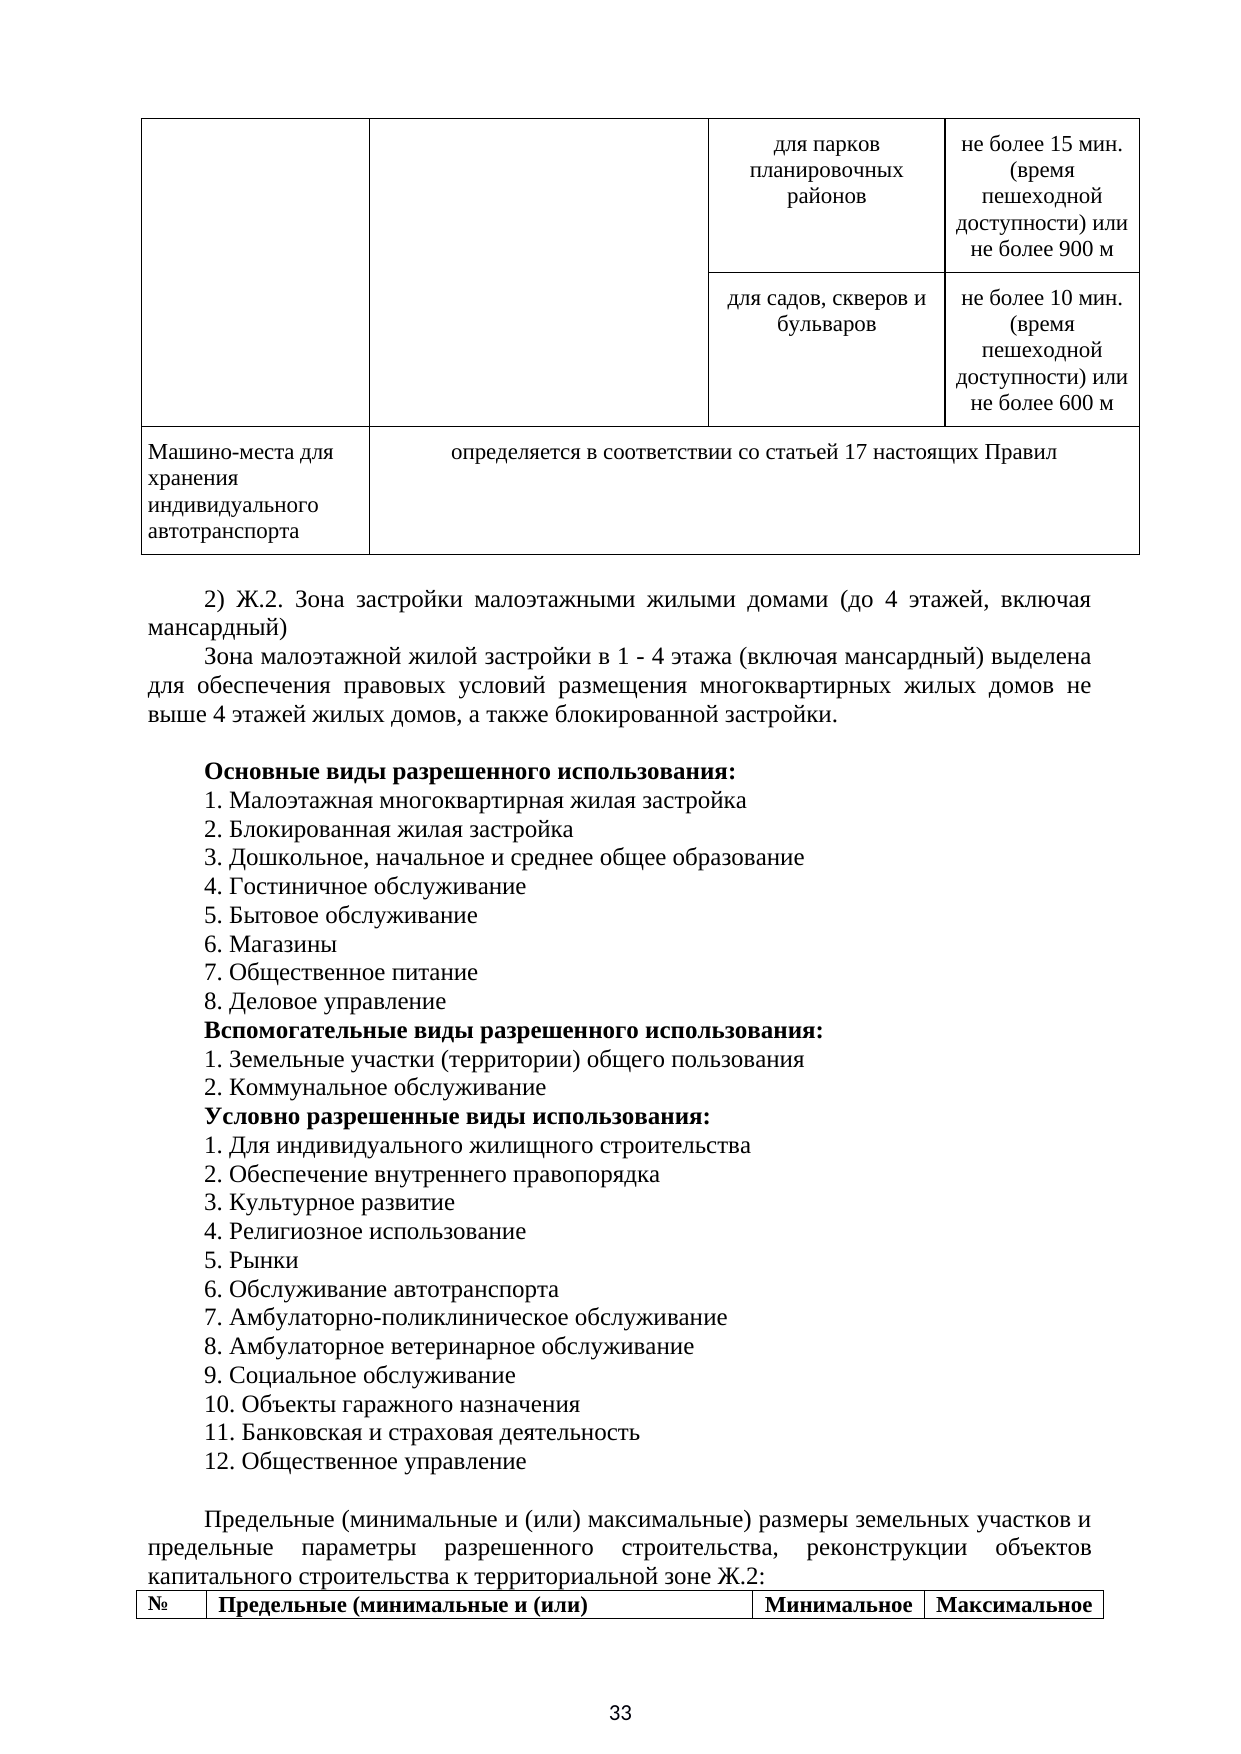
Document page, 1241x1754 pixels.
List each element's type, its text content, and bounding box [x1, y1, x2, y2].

text 2. Обеспечение внутреннего правопорядка [148, 1159, 1092, 1187]
text 1. Малоэтажная многоквартирная жилая застройка [148, 785, 1092, 814]
table_cell для парков планировочных районов [709, 119, 944, 272]
text 2) Ж.2. Зона застройки малоэтажными жилыми домами (до 4 этажей, включая мансардный) [148, 584, 1092, 641]
table_cell определяется в соответствии со статьей 17 настоящих Правил [370, 427, 1139, 554]
text 2. Блокированная жилая застройка [148, 814, 1092, 842]
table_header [207, 1591, 752, 1617]
text 8. Деловое управление [148, 986, 1092, 1015]
text 11. Банковская и страховая деятельность [148, 1417, 1092, 1446]
text 1. Земельные участки (территории) общего пользования [148, 1044, 1092, 1072]
text 1. Для индивидуального жилищного строительства [148, 1130, 1092, 1159]
text Условно разрешенные виды использования: [148, 1101, 1092, 1130]
text 5. Рынки [148, 1245, 1092, 1274]
text 9. Социальное обслуживание [148, 1360, 1092, 1389]
table_cell Машино-места для хранения индивидуального автотранспорта [142, 427, 369, 554]
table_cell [142, 119, 369, 426]
text Основные виды разрешенного использования: [148, 756, 1092, 785]
table_cell для садов, скверов и бульваров [709, 273, 944, 426]
text 4. Религиозное использование [148, 1216, 1092, 1245]
text 4. Гостиничное обслуживание [148, 871, 1092, 900]
text 3. Дошкольное, начальное и среднее общее образование [148, 842, 1092, 871]
text 2. Коммунальное обслуживание [148, 1072, 1092, 1101]
text 7. Амбулаторно-поликлиническое обслуживание [148, 1302, 1092, 1331]
text 7. Общественное питание [148, 957, 1092, 986]
table_cell не более 15 мин. (время пешеходной доступности) или не более 900 м [946, 119, 1139, 272]
table_cell не более 10 мин. (время пешеходной доступности) или не более 600 м [946, 273, 1139, 426]
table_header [753, 1591, 924, 1617]
text 8. Амбулаторное ветеринарное обслуживание [148, 1331, 1092, 1360]
text Зона малоэтажной жилой застройки в 1 - 4 этажа (включая мансардный) выделена для обеспечения правовых условий размещения многоквартирных жилых домов не выше 4 этажей жилых домов, а также блокированной застройки. [148, 641, 1092, 727]
table_header № п/п [137, 1591, 206, 1617]
text Вспомогательные виды разрешенного использования: [148, 1015, 1092, 1044]
text 10. Объекты гаражного назначения [148, 1389, 1092, 1417]
text 5. Бытовое обслуживание [148, 900, 1092, 929]
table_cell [370, 119, 708, 426]
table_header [925, 1591, 1103, 1617]
text 6. Обслуживание автотранспорта [148, 1274, 1092, 1302]
text 6. Магазины [148, 929, 1092, 957]
text 12. Общественное управление [148, 1446, 1092, 1475]
text Предельные (минимальные и (или) максимальные) размеры земельных участков и предельные параметры разрешенного строительства, реконструкции объектов капитального строительства к территориальной зоне Ж.2: [148, 1504, 1092, 1590]
text 3. Культурное развитие [148, 1187, 1092, 1216]
